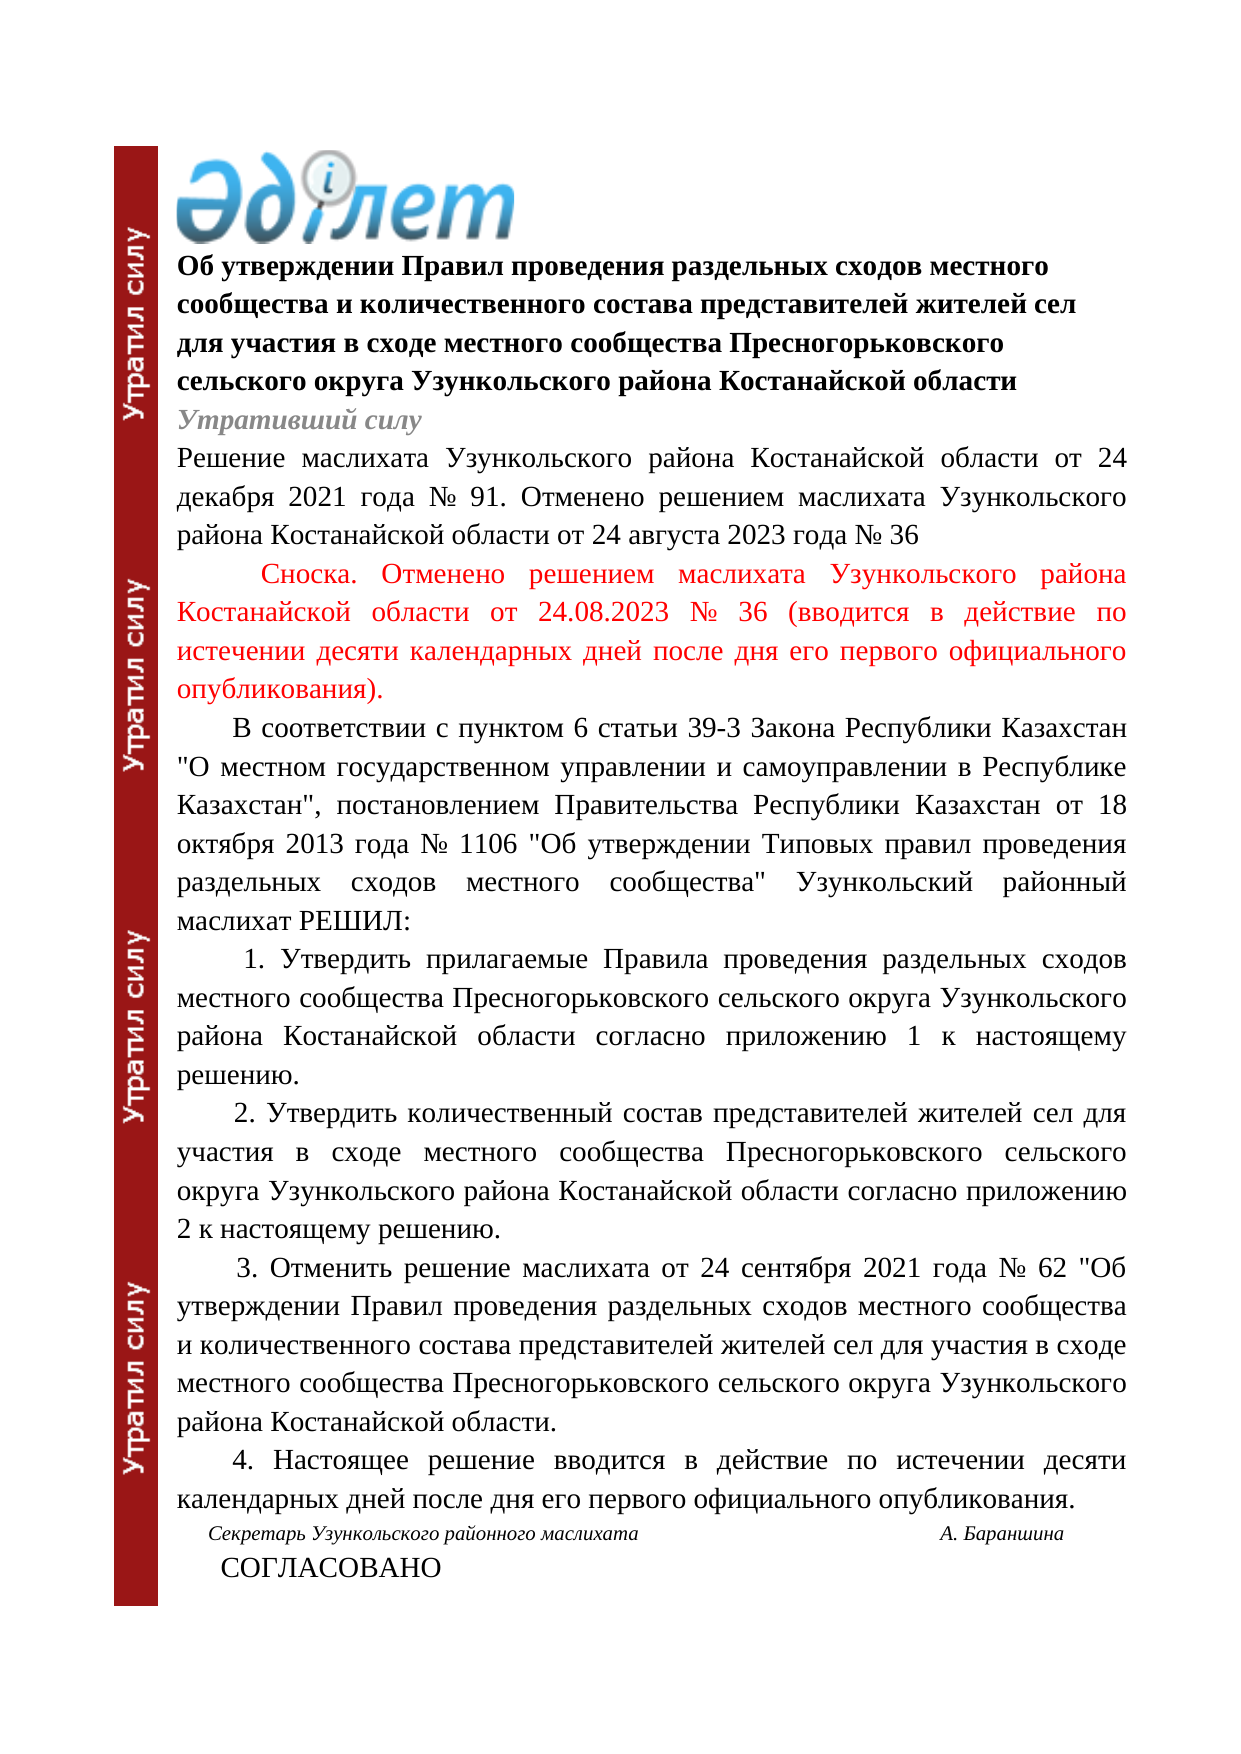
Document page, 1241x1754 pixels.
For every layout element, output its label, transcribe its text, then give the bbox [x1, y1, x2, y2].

picture [114, 1584, 158, 1606]
picture [114, 397, 158, 402]
text 4. Настоящее решение вводится в действие по истечении десяти календарных дней после дня его первого официального опубликования. [112, 1442, 1128, 1514]
picture [114, 705, 158, 710]
picture [114, 1245, 158, 1250]
text В соответствии с пунктом 6 статьи 39-3 Закона Республики Казахстан "О местном государственном управлении и самоуправлении в Республике Казахстан", постановлением Правительства Республики Казахстан от 18 октября 2013 года № 1106 "Об утверждении Типовых правил проведения раздельных сходов местного сообщества" Узункольский районный маслихат РЕШИЛ: [112, 710, 1128, 936]
text Об утверждении Правил проведения раздельных сходов местного сообщества и количественного состава представителей жителей сел для участия в сходе местного сообщества Пресногорьковского сельского округа Узункольского района Костанайской области [112, 248, 1128, 397]
picture [114, 146, 158, 248]
text Решение маслихата Узункольского района Костанайской области от 24 декабря 2021 года № 91. Отменено решением маслихата Узункольского района Костанайской области от 24 августа 2023 года № 36 [112, 440, 1128, 551]
text 1. Утвердить прилагаемые Правила проведения раздельных сходов местного сообщества Пресногорьковского сельского округа Узункольского района Костанайской области согласно приложению 1 к настоящему решению. [112, 941, 1128, 1091]
text 2. Утвердить количественный состав представителей жителей сел для участия в сходе местного сообщества Пресногорьковского сельского округа Узункольского района Костанайской области согласно приложению 2 к настоящему решению. [112, 1096, 1128, 1245]
picture [114, 551, 158, 556]
table_header Секретарь Узункольского районного маслихата [101, 1520, 939, 1551]
text Сноска. Отменено решением маслихата Узункольского района Костанайской области от 24.08.2023 № 36 (вводится в действие по истечении десяти календарных дней после дня его первого официального опубликования). [112, 556, 1128, 705]
picture [114, 1437, 158, 1442]
text Утративший силу [112, 402, 1128, 435]
picture [114, 435, 158, 440]
picture [114, 1514, 158, 1520]
picture [114, 936, 158, 941]
picture [114, 1091, 158, 1096]
text СОГЛАСОВАНО [112, 1551, 1128, 1584]
table_header А. Бараншина [939, 1520, 1240, 1551]
picture [176, 150, 515, 244]
text 3. Отменить решение маслихата от 24 сентября 2021 года № 62 "Об утверждении Правил проведения раздельных сходов местного сообщества и количественного состава представителей жителей сел для участия в сходе местного сообщества Пресногорьковского сельского округа Узункольского района Костанайской области. [112, 1250, 1128, 1437]
